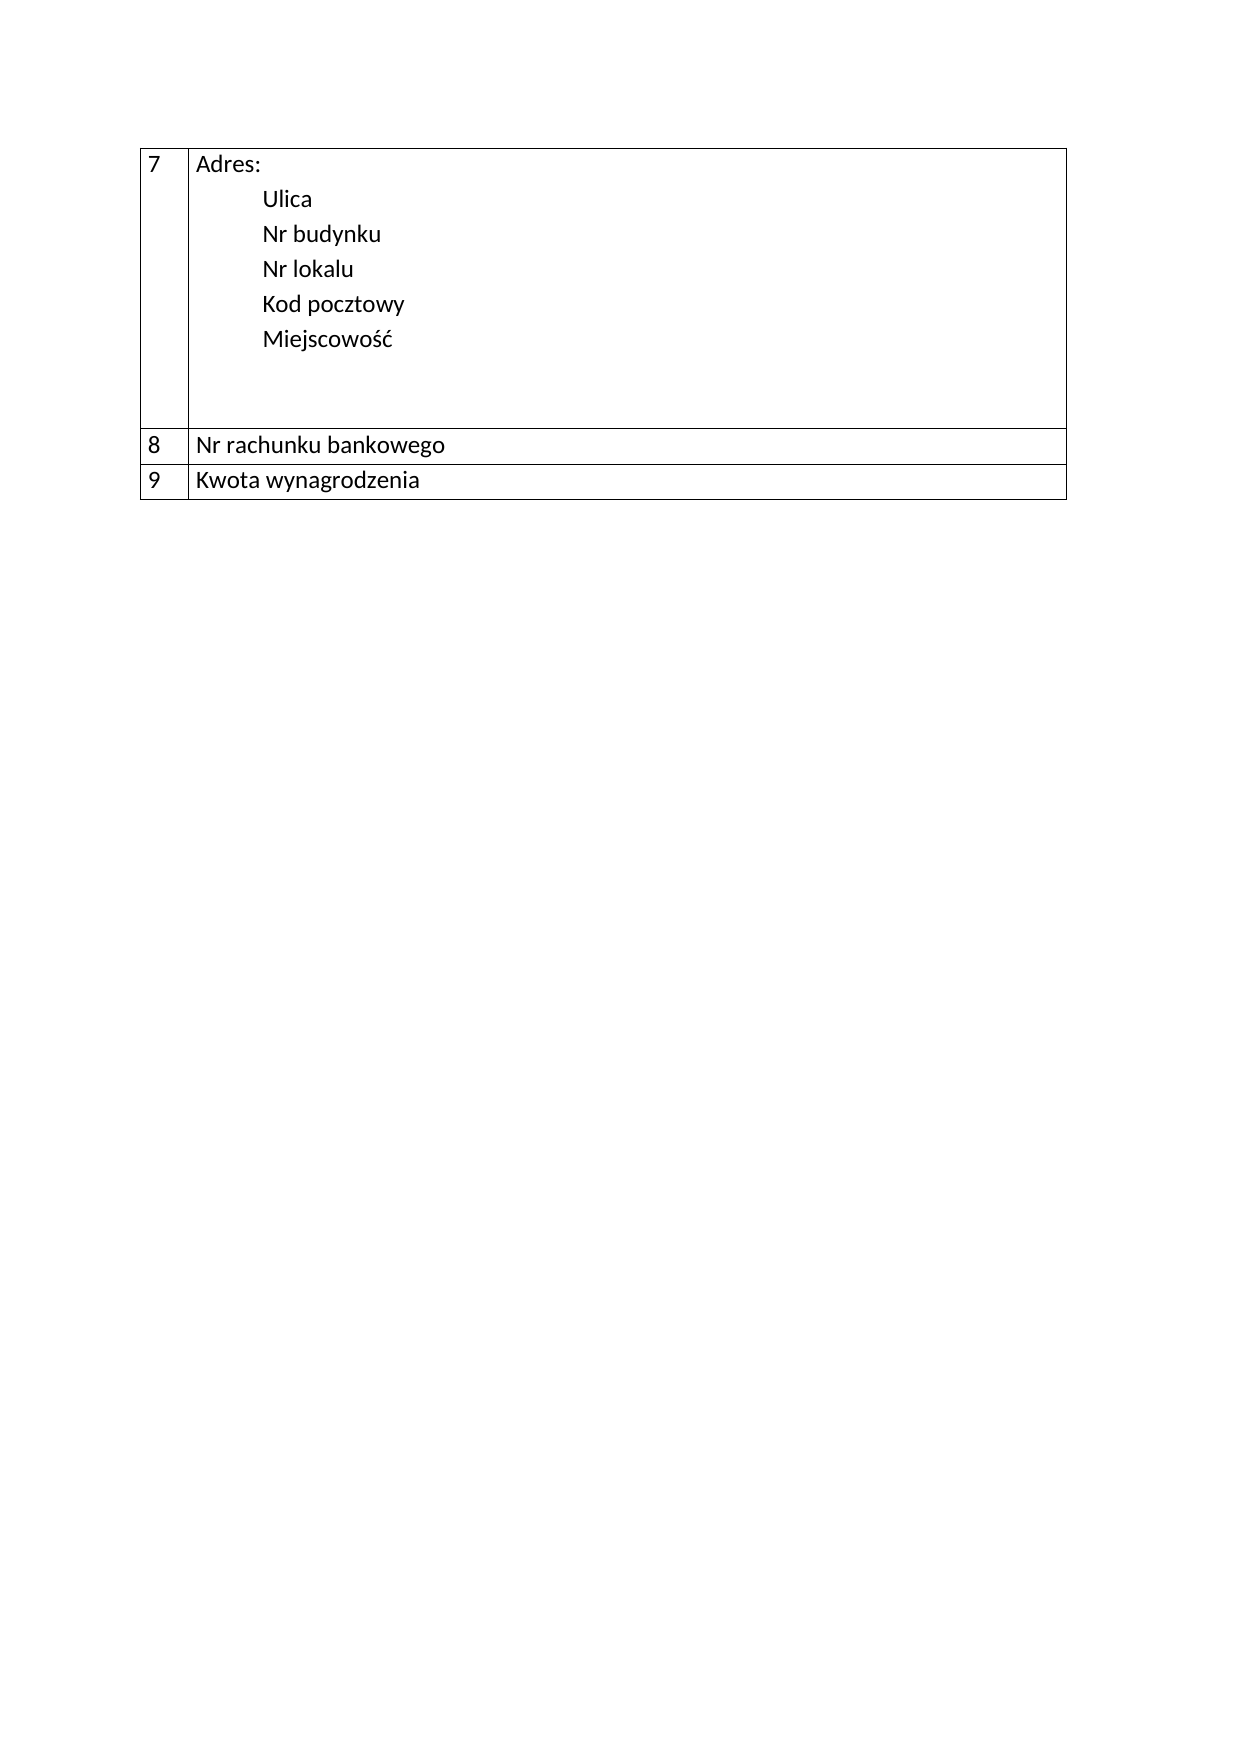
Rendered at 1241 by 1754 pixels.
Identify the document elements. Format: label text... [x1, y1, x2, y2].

table_cell 7 [141, 149, 188, 428]
table_cell Adres: Ulica Nr budynku Nr lokalu Kod pocztowy Miejscowość [189, 149, 1066, 428]
table_cell 9 [141, 465, 188, 499]
table_cell 8 [141, 429, 188, 463]
table_cell Kwota wynagrodzenia [189, 465, 1066, 499]
table_cell Nr rachunku bankowego [189, 429, 1066, 463]
